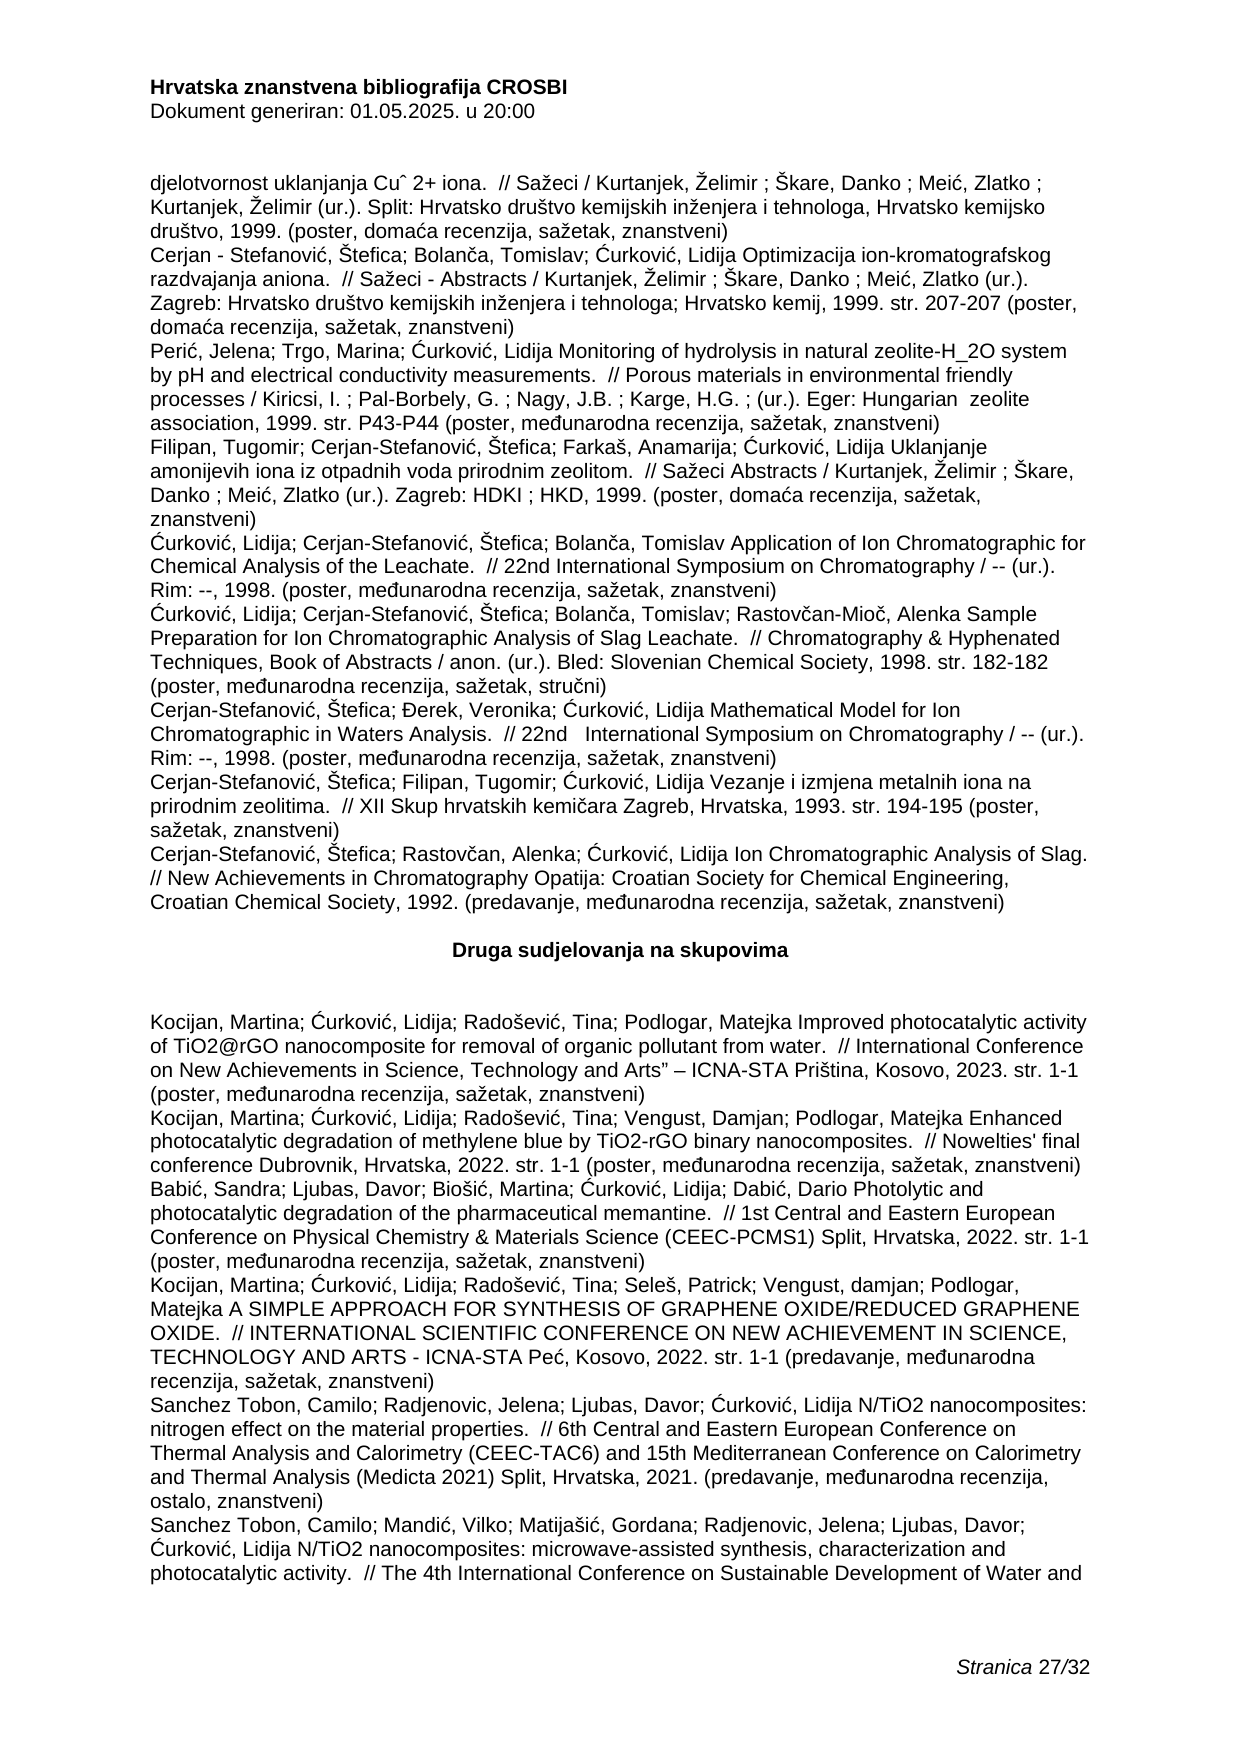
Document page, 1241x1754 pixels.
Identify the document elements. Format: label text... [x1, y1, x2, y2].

text Ćurković, Lidija; Cerjan-Stefanović, Štefica; Bolanča, Tomislav; Rastovčan-Mioč, Alenka [150, 602, 1090, 698]
text Perić, Jelena; Trgo, Marina; Ćurković, Lidija [150, 339, 1090, 434]
text Kocijan, Martina; Ćurković, Lidija; Radošević, Tina; Podlogar, Matejka [150, 1009, 1090, 1105]
text Cerjan-Stefanović, Štefica; Filipan, Tugomir; Ćurković, Lidija [150, 770, 1090, 842]
text Ćurković, Lidija; Cerjan-Stefanović, Štefica; Bolanča, Tomislav [150, 530, 1090, 602]
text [150, 1513, 1090, 1584]
text Cerjan-Stefanović, Štefica; Đerek, Veronika; Ćurković, Lidija [150, 698, 1090, 770]
subtitle Druga sudjelovanja na skupovima [150, 938, 1090, 962]
text Kocijan, Martina; Ćurković, Lidija; Radošević, Tina; Seleš, Patrick; Vengust, damjan; Podlogar, Matejka [150, 1273, 1090, 1393]
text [150, 171, 1090, 243]
text Filipan, Tugomir; Cerjan-Stefanović, Štefica; Farkaš, Anamarija; Ćurković, Lidija [150, 434, 1090, 530]
text Babić, Sandra; Ljubas, Davor; Biošić, Martina; Ćurković, Lidija; Dabić, Dario [150, 1177, 1090, 1273]
text Cerjan - Stefanović, Štefica; Bolanča, Tomislav; Ćurković, Lidija [150, 243, 1090, 339]
text Kocijan, Martina; Ćurković, Lidija; Radošević, Tina; Vengust, Damjan; Podlogar, Matejka [150, 1105, 1090, 1177]
text Cerjan-Stefanović, Štefica; Rastovčan, Alenka; Ćurković, Lidija [150, 842, 1090, 914]
text Sanchez Tobon, Camilo; Radjenovic, Jelena; Ljubas, Davor; Ćurković, Lidija [150, 1393, 1090, 1513]
